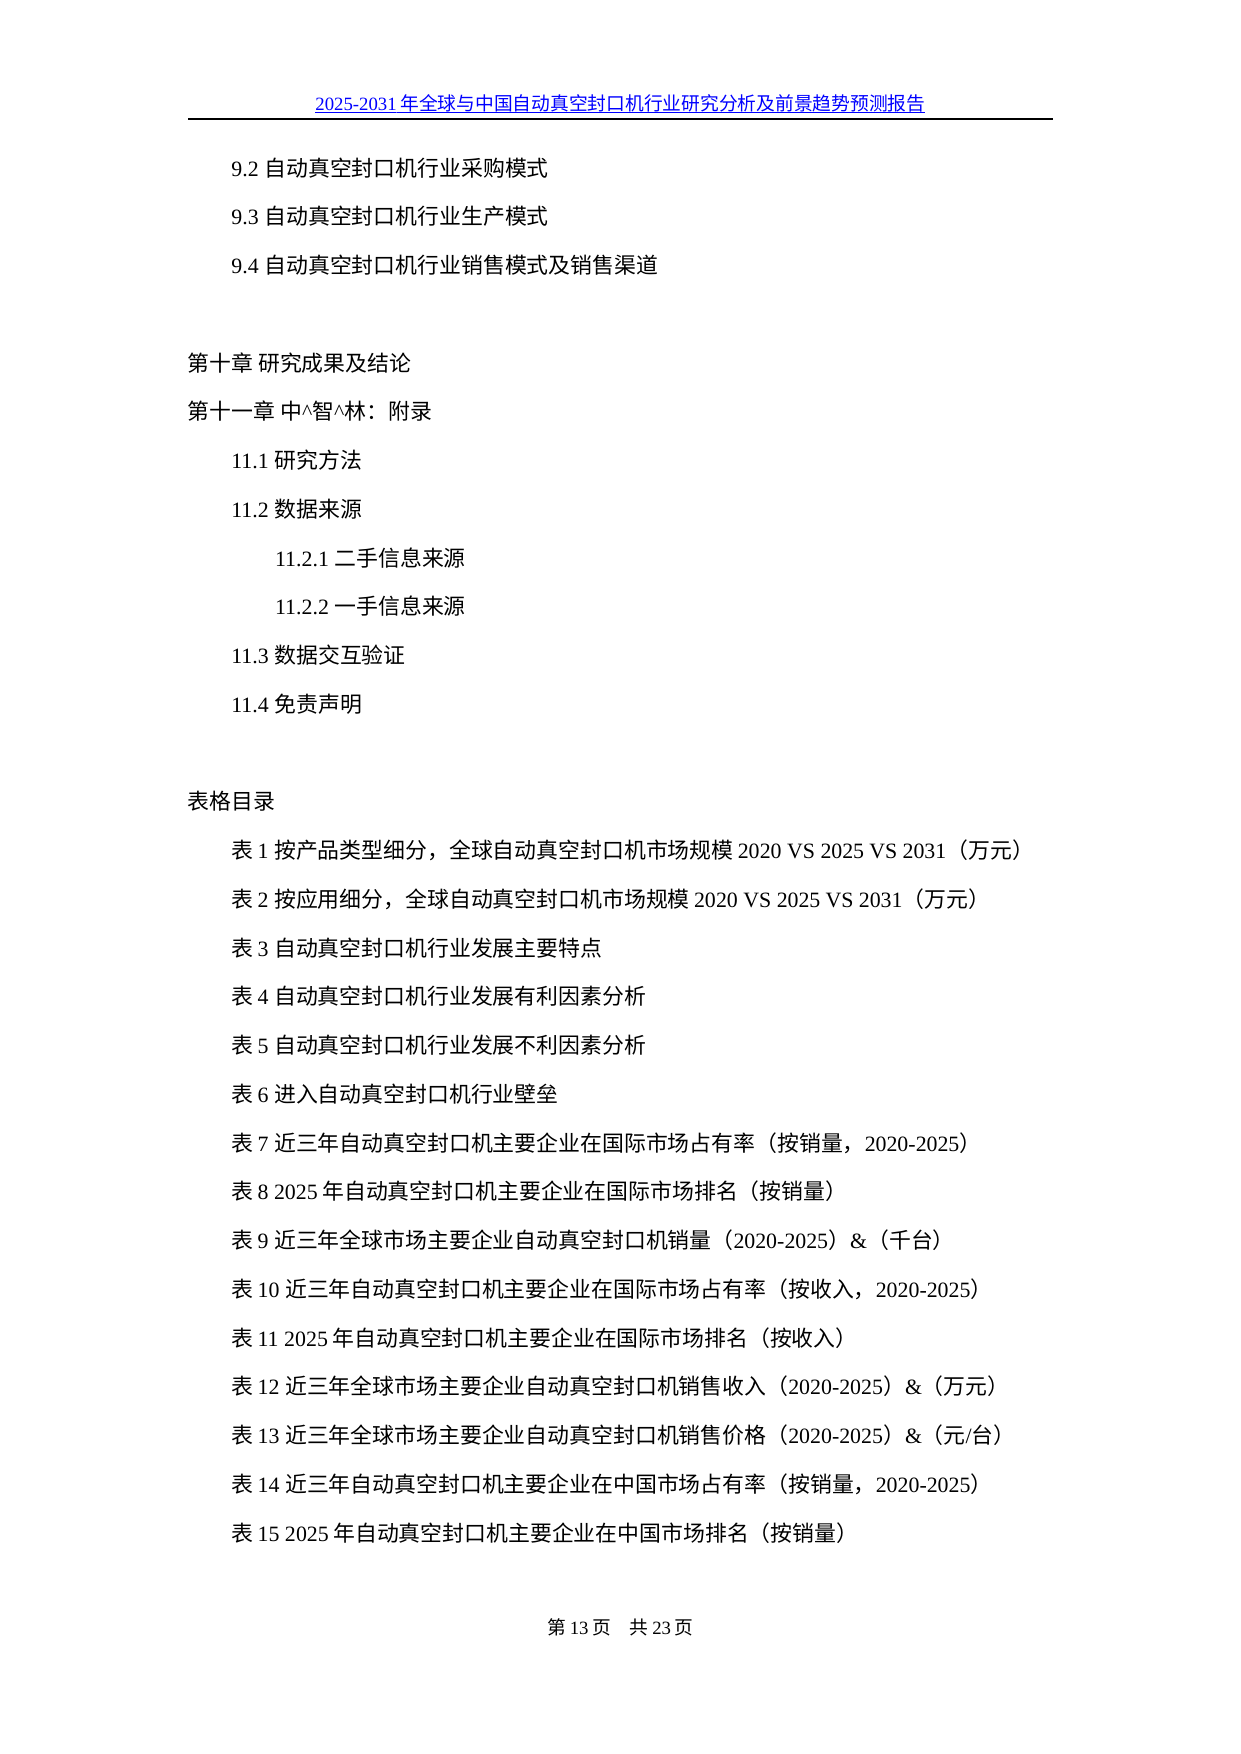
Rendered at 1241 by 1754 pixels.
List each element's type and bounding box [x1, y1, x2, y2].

text [187, 150, 1053, 1548]
